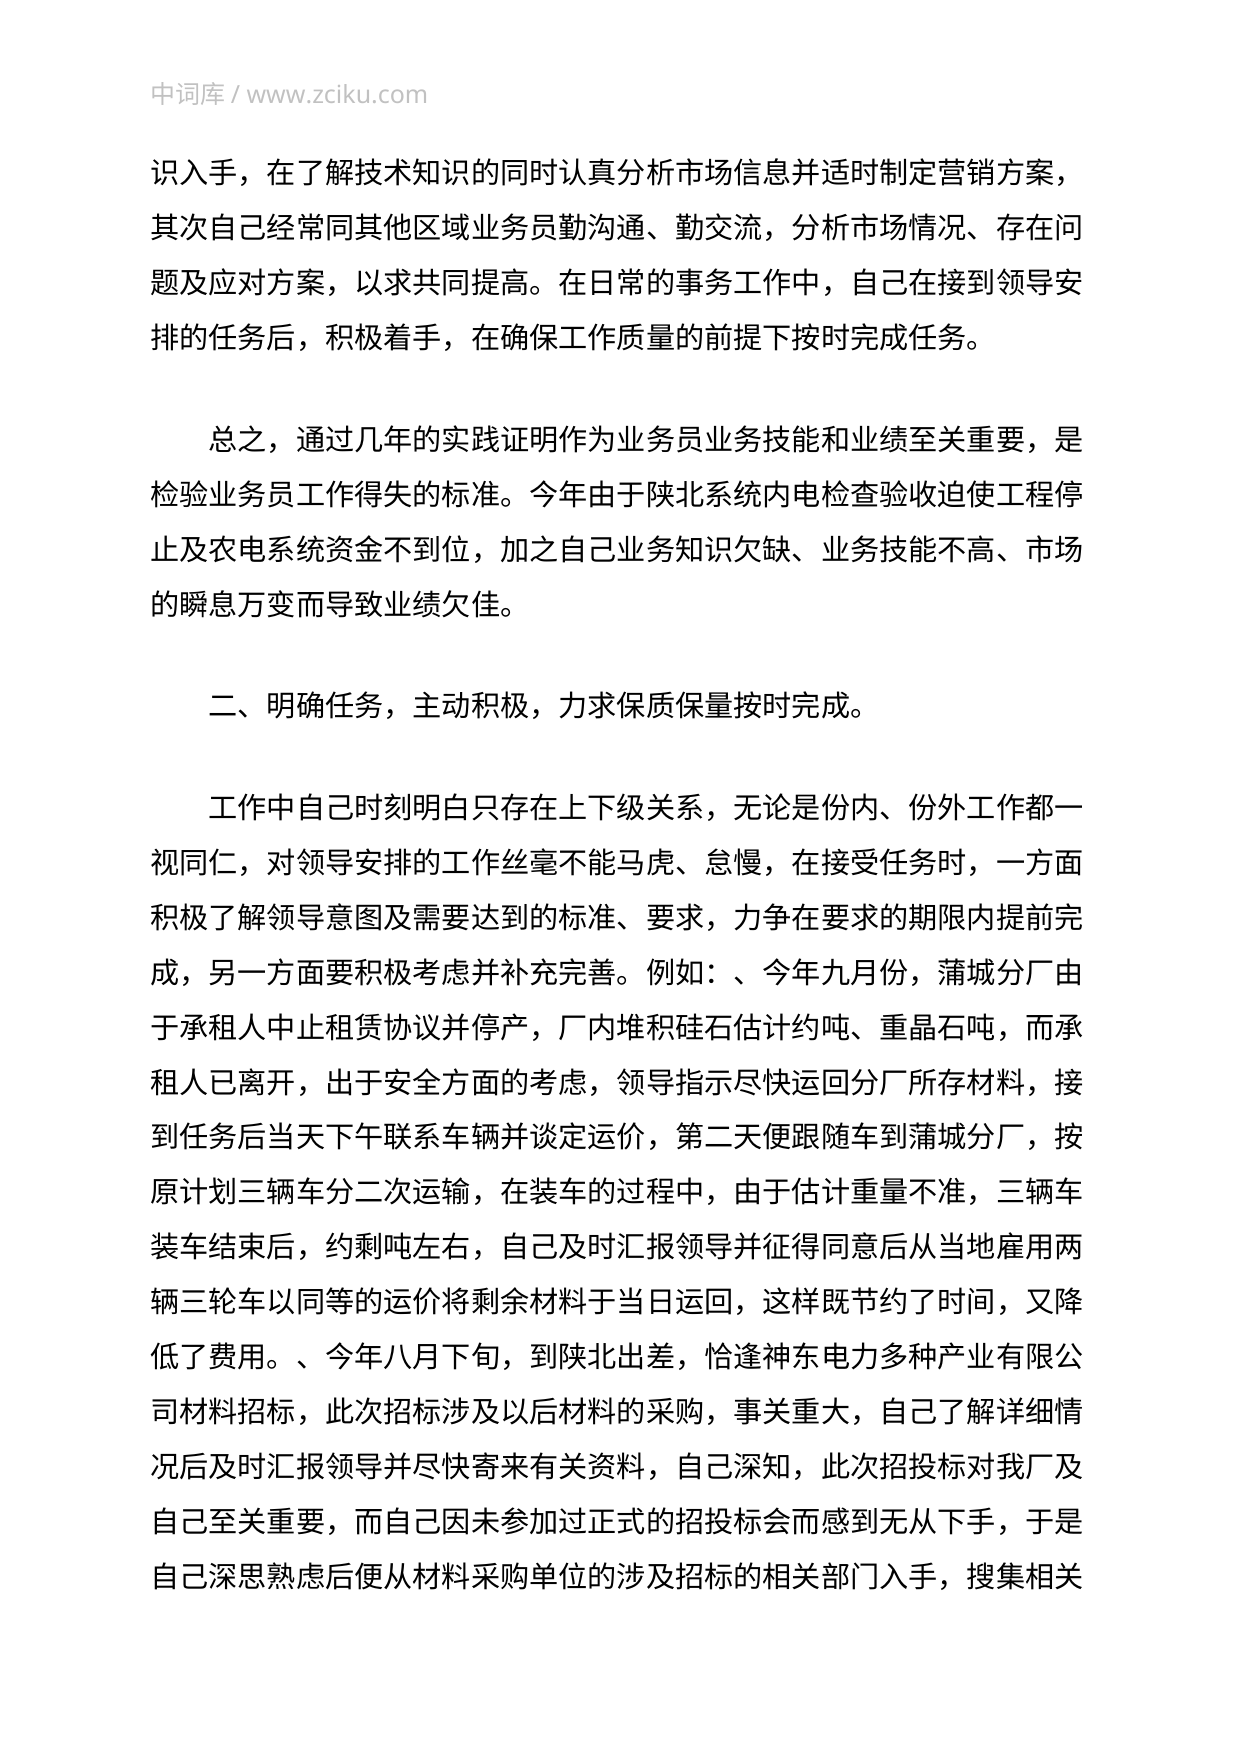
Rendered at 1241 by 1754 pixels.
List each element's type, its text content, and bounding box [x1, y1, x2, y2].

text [150, 150, 1090, 357]
text 二、明确任务，主动积极，力求保质保量按时完成。 [150, 683, 1090, 725]
text 总之，通过几年的实践证明作为业务员业务技能和业绩至关重要，是检验业务员工作得失的标准。今年由于陕北系统内电检查验收迫使工程停止及农电系统资金不到位，加之自己业务知识欠缺、业务技能不高、市场的瞬息万变而导致业绩欠佳。 [150, 416, 1090, 623]
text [150, 785, 1090, 1596]
